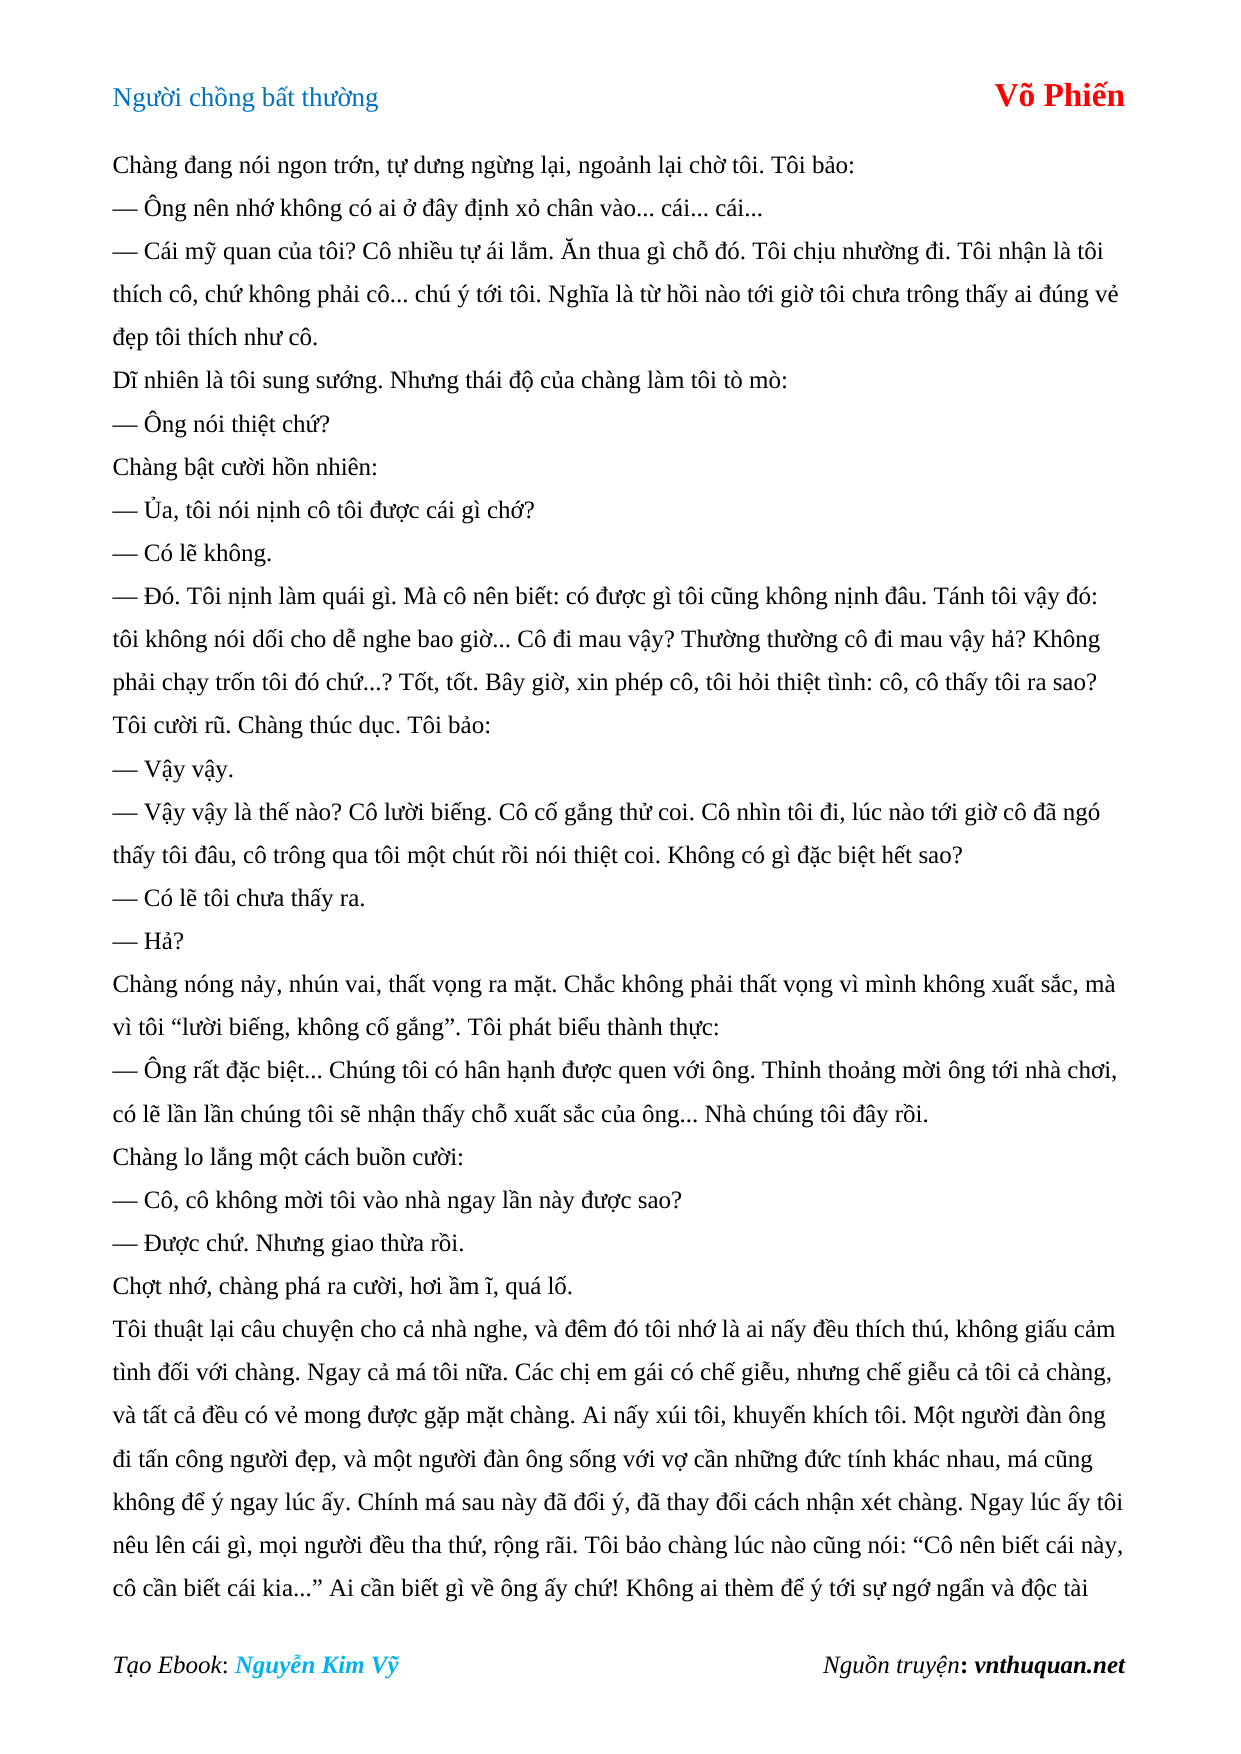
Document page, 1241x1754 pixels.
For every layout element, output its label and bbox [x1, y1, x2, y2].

text [112, 150, 1128, 1602]
